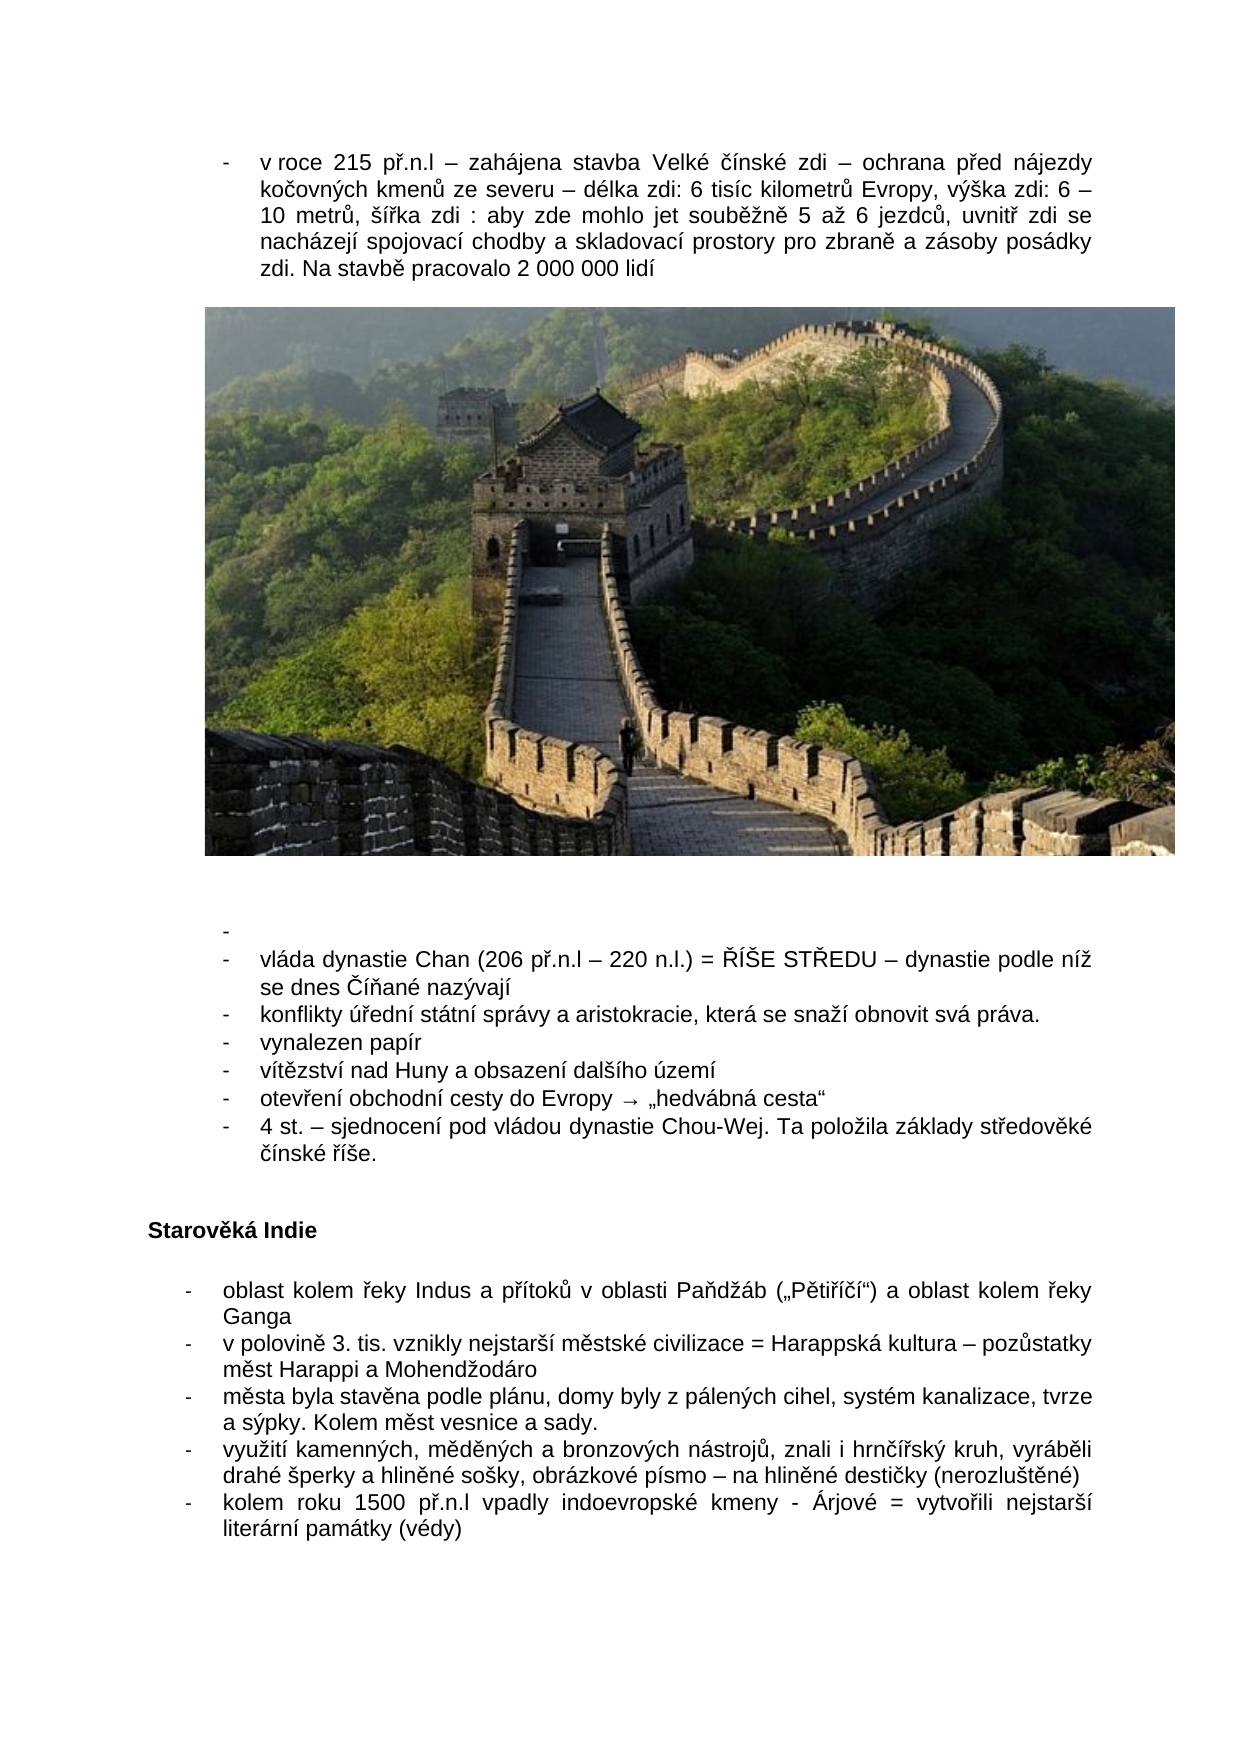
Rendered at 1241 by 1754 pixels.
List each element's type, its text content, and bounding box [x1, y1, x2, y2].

list vítězství nad Huny a obsazení dalšího území [222, 1056, 1093, 1084]
list 4 st. – sjednocení pod vládou dynastie Chou-Wej. Ta položila základy středověké čínské říše. [222, 1112, 1093, 1166]
list kolem roku 1500 př.n.l vpadly indoevropské kmeny - Árjové = vytvořili nejstarší literární památky (védy) [185, 1489, 1093, 1542]
picture [203, 307, 1175, 854]
list vláda dynastie Chan (206 př.n.l – 220 n.l.) = ŘÍŠE STŘEDU – dynastie podle níž se dnes Číňané nazývají [222, 945, 1093, 1000]
list v roce 215 př.n.l – zahájena stavba Velké čínské zdi – ochrana před nájezdy kočovných kmenů ze severu – délka zdi: 6 tisíc kilometrů Evropy, výška zdi: 6 – 10 metrů, šířka zdi : aby zde mohlo jet souběžně 5 až 6 jezdců, uvnitř zdi se nacházejí spojovací chodby a skladovací prostory pro zbraně a zásoby posádky zdi. Na stavbě pracovalo 2 000 000 lidí [222, 148, 1093, 281]
list využití kamenných, měděných a bronzových nástrojů, znali i hrnčířský kruh, vyráběli drahé šperky a hliněné sošky, obrázkové písmo – na hliněné destičky (nerozluštěné) [185, 1436, 1093, 1489]
text Starověká Indie [148, 1217, 1093, 1244]
list oblast kolem řeky Indus a přítoků v oblasti Paňdžáb („Pětiříčí“) a oblast kolem řeky Ganga [185, 1277, 1093, 1330]
list vynalezen papír [222, 1028, 1093, 1056]
list v polovině 3. tis. vznikly nejstarší městské civilizace = Harappská kultura – pozůstatky měst Harappi a Mohendžodáro [185, 1330, 1093, 1383]
list otevření obchodní cesty do Evropy → „hedvábná cesta“ [222, 1084, 1093, 1112]
list konflikty úřední státní správy a aristokracie, která se snaží obnovit svá práva. [222, 1000, 1093, 1028]
list města byla stavěna podle plánu, domy byly z pálených cihel, systém kanalizace, tvrze a sýpky. Kolem měst vesnice a sady. [185, 1383, 1093, 1436]
